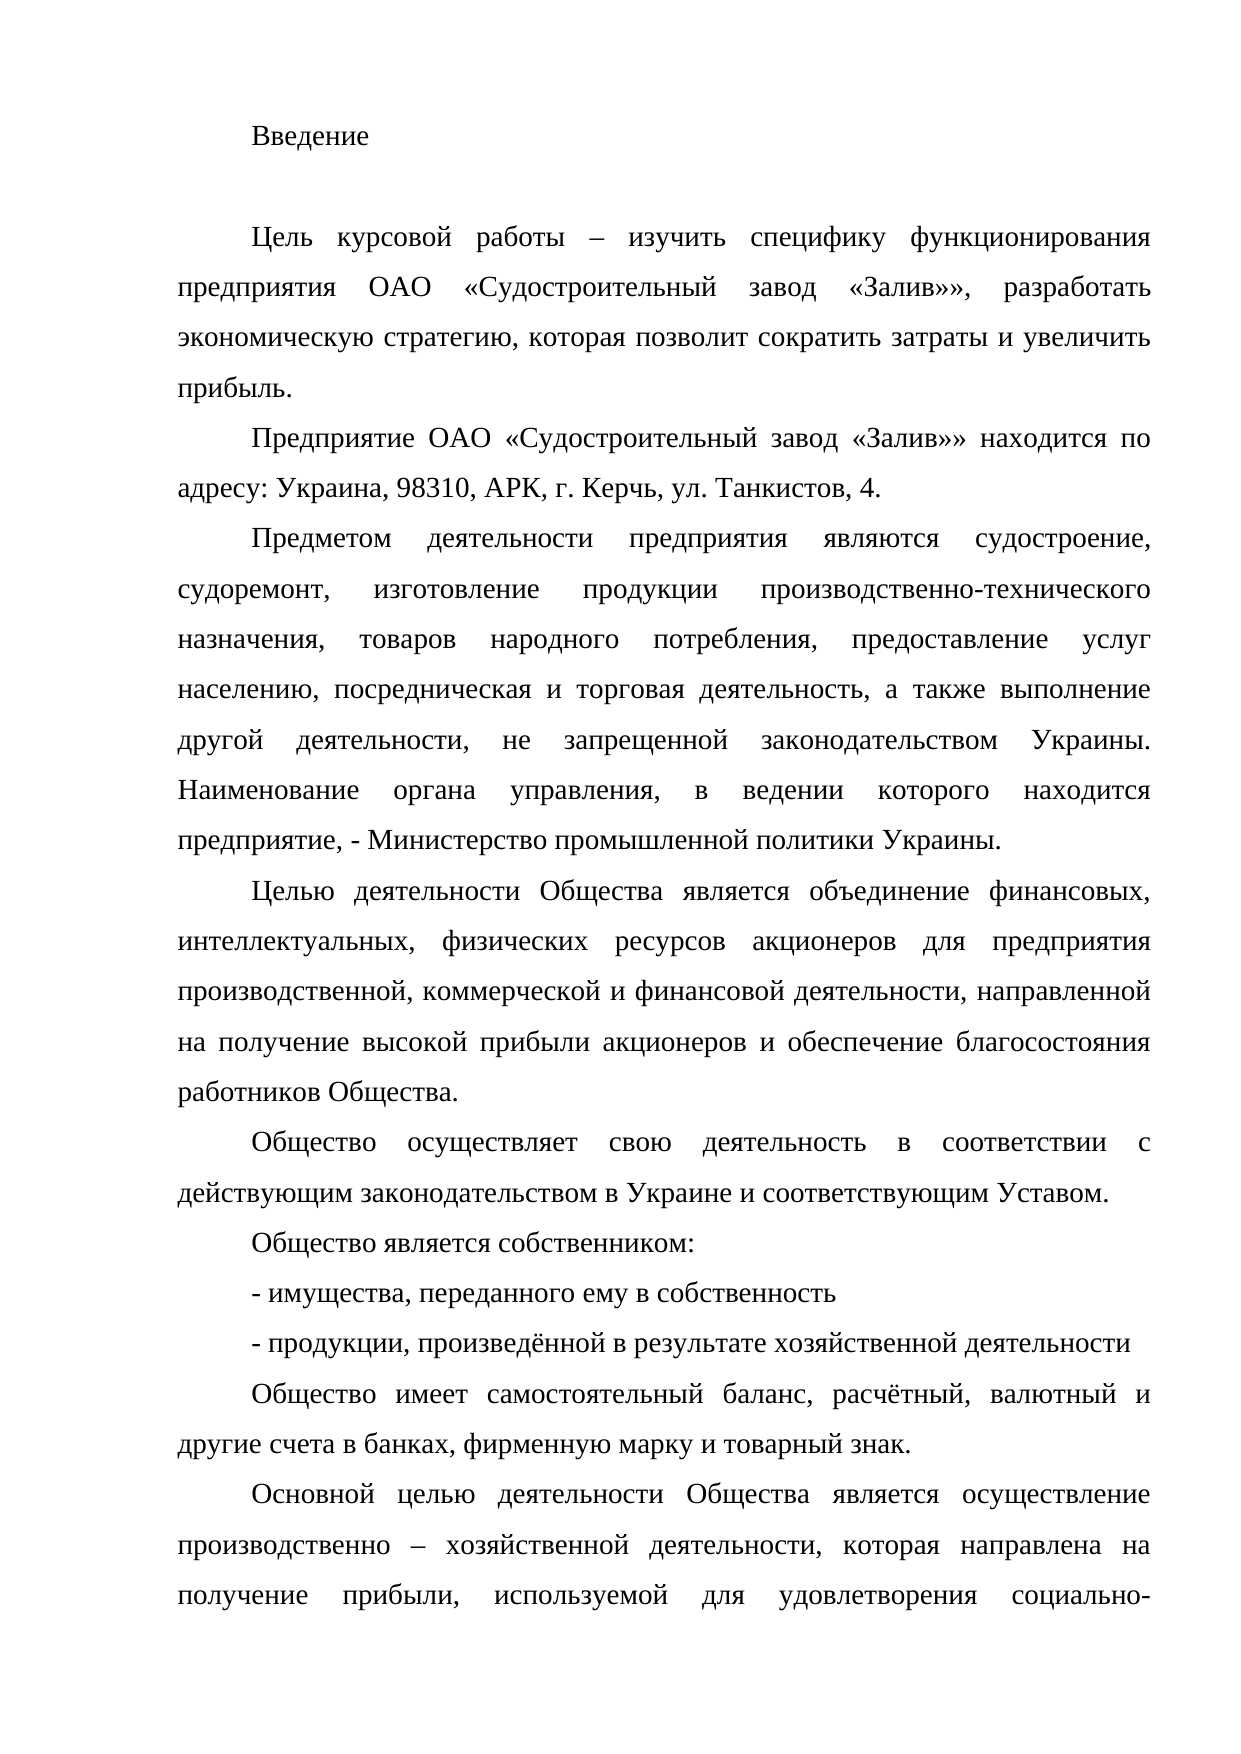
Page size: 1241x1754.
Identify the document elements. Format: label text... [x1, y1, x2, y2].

text Общество осуществляет свою деятельность в соответствии с действующим законодательством в Украине и соответствующим Уставом. [177, 1124, 1152, 1208]
text Предприятие ОАО «Судостроительный завод «Залив»» находится по адресу: Украина, 98310, АРК, г. Керчь, ул. Танкистов, 4. [177, 420, 1152, 504]
text Общество является собственником: [177, 1225, 1152, 1258]
text - имущества, переданного ему в собственность [177, 1275, 1152, 1309]
text Целью деятельности Общества является объединение финансовых, интеллектуальных, физических ресурсов акционеров для предприятия производственной, коммерческой и финансовой деятельности, направленной на получение высокой прибыли акционеров и обеспечение благосостояния работников Общества. [177, 873, 1152, 1108]
text Цель курсовой работы – изучить специфику функционирования предприятия ОАО «Судостроительный завод «Залив»», разработать экономическую стратегию, которая позволит сократить затраты и увеличить прибыль. [177, 219, 1152, 403]
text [177, 1477, 1152, 1611]
text Общество имеет самостоятельный баланс, расчётный, валютный и другие счета в банках, фирменную марку и товарный знак. [177, 1376, 1152, 1460]
text Предметом деятельности предприятия являются судостроение, судоремонт, изготовление продукции производственно-технического назначения, товаров народного потребления, предоставление услуг населению, посредническая и торговая деятельность, а также выполнение другой деятельности, не запрещенной законодательством Украины. Наименование органа управления, в ведении которого находится предприятие, - Министерство промышленной политики Украины. [177, 521, 1152, 856]
text - продукции, произведённой в результате хозяйственной деятельности [177, 1326, 1152, 1359]
text Введение [177, 118, 1152, 152]
